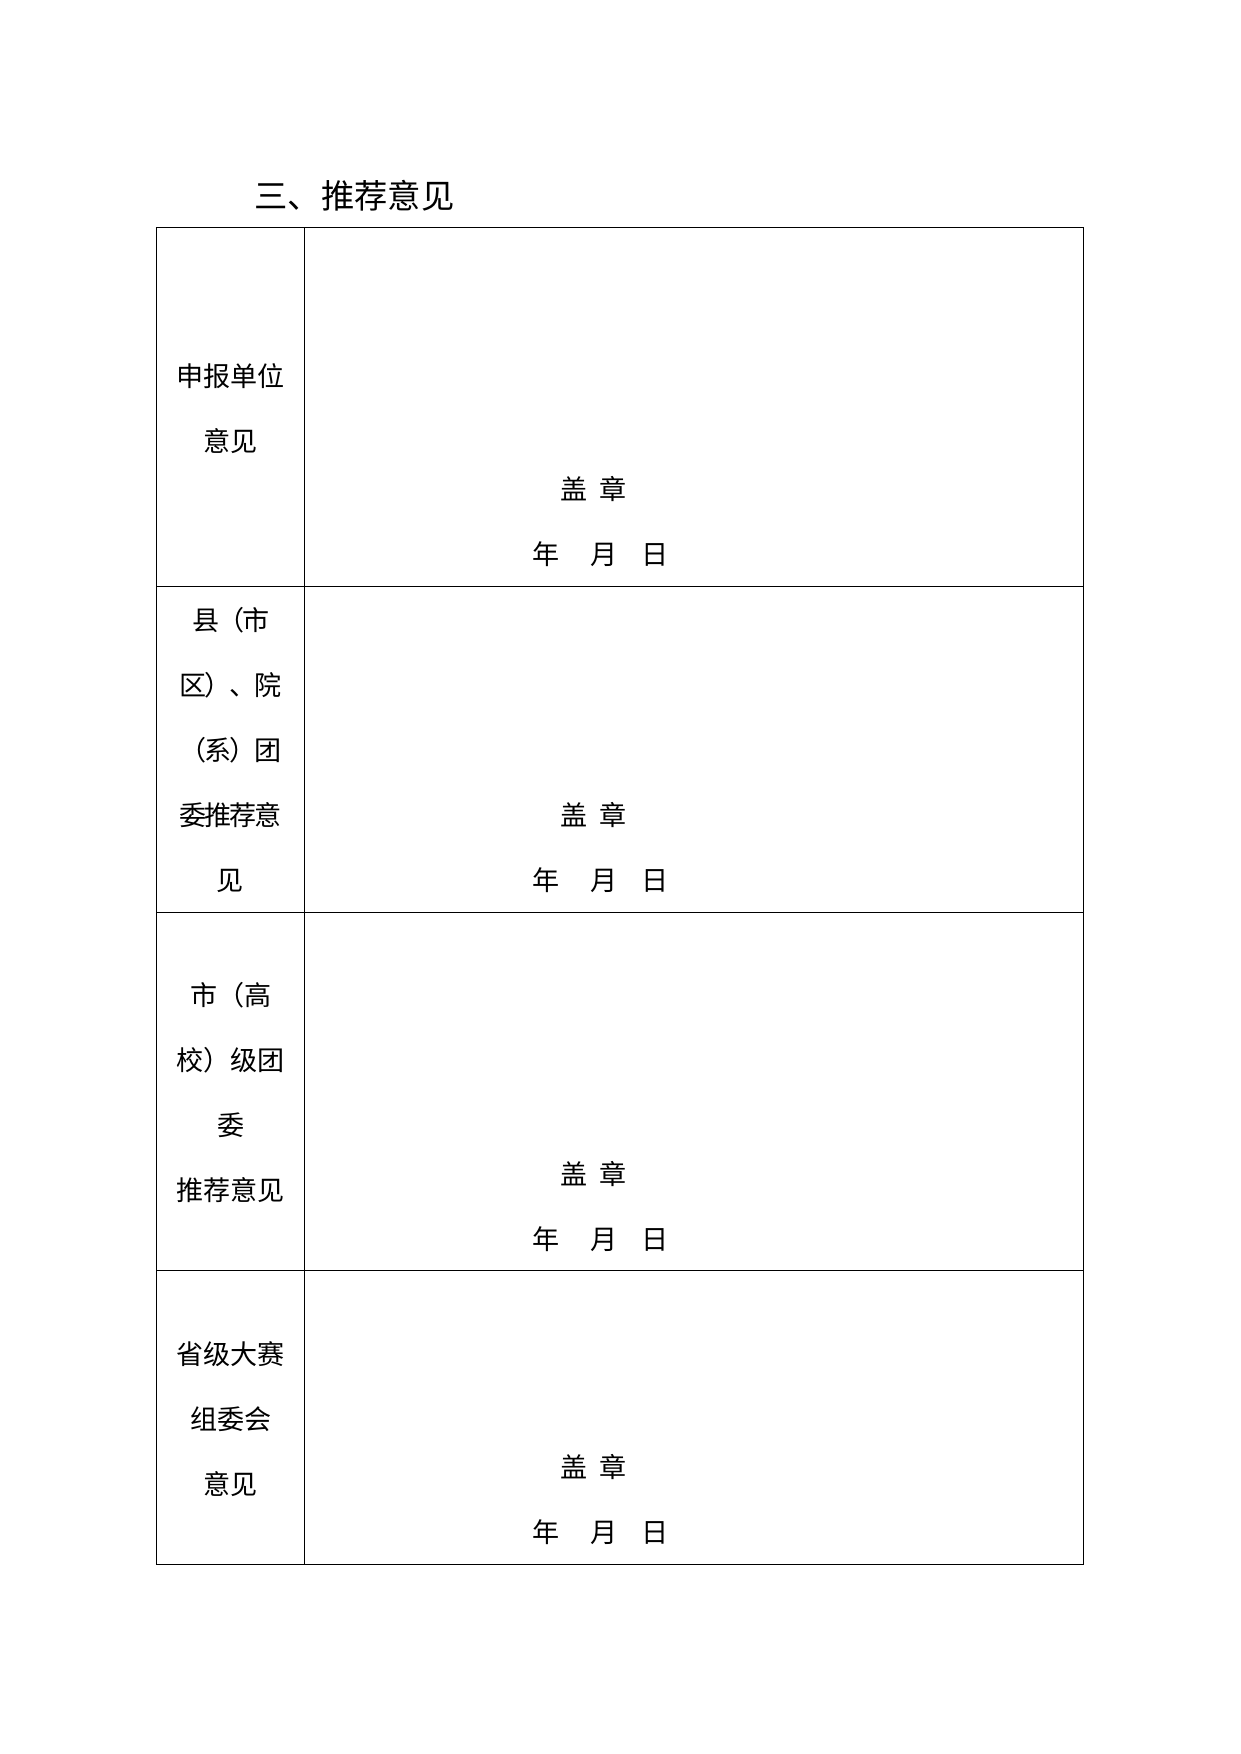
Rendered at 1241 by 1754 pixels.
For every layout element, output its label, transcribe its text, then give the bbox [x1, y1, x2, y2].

table_cell 盖 章 年 月 日 [305, 1271, 1083, 1564]
table_cell 盖 章 年 月 日 [305, 913, 1083, 1270]
table_cell 盖 章 年 月 日 [305, 587, 1083, 912]
table_cell 县（市区）、院（系）团委推荐意见 [157, 587, 304, 912]
table_cell 市（高校）级团委 推荐意见 [157, 913, 304, 1270]
table_cell 省级大赛组委会 意见 [157, 1271, 304, 1564]
table_header 盖 章 年 月 日 [305, 228, 1083, 586]
table_header 申报单位意见 [157, 228, 304, 586]
text 三、推荐意见 [187, 162, 1053, 227]
